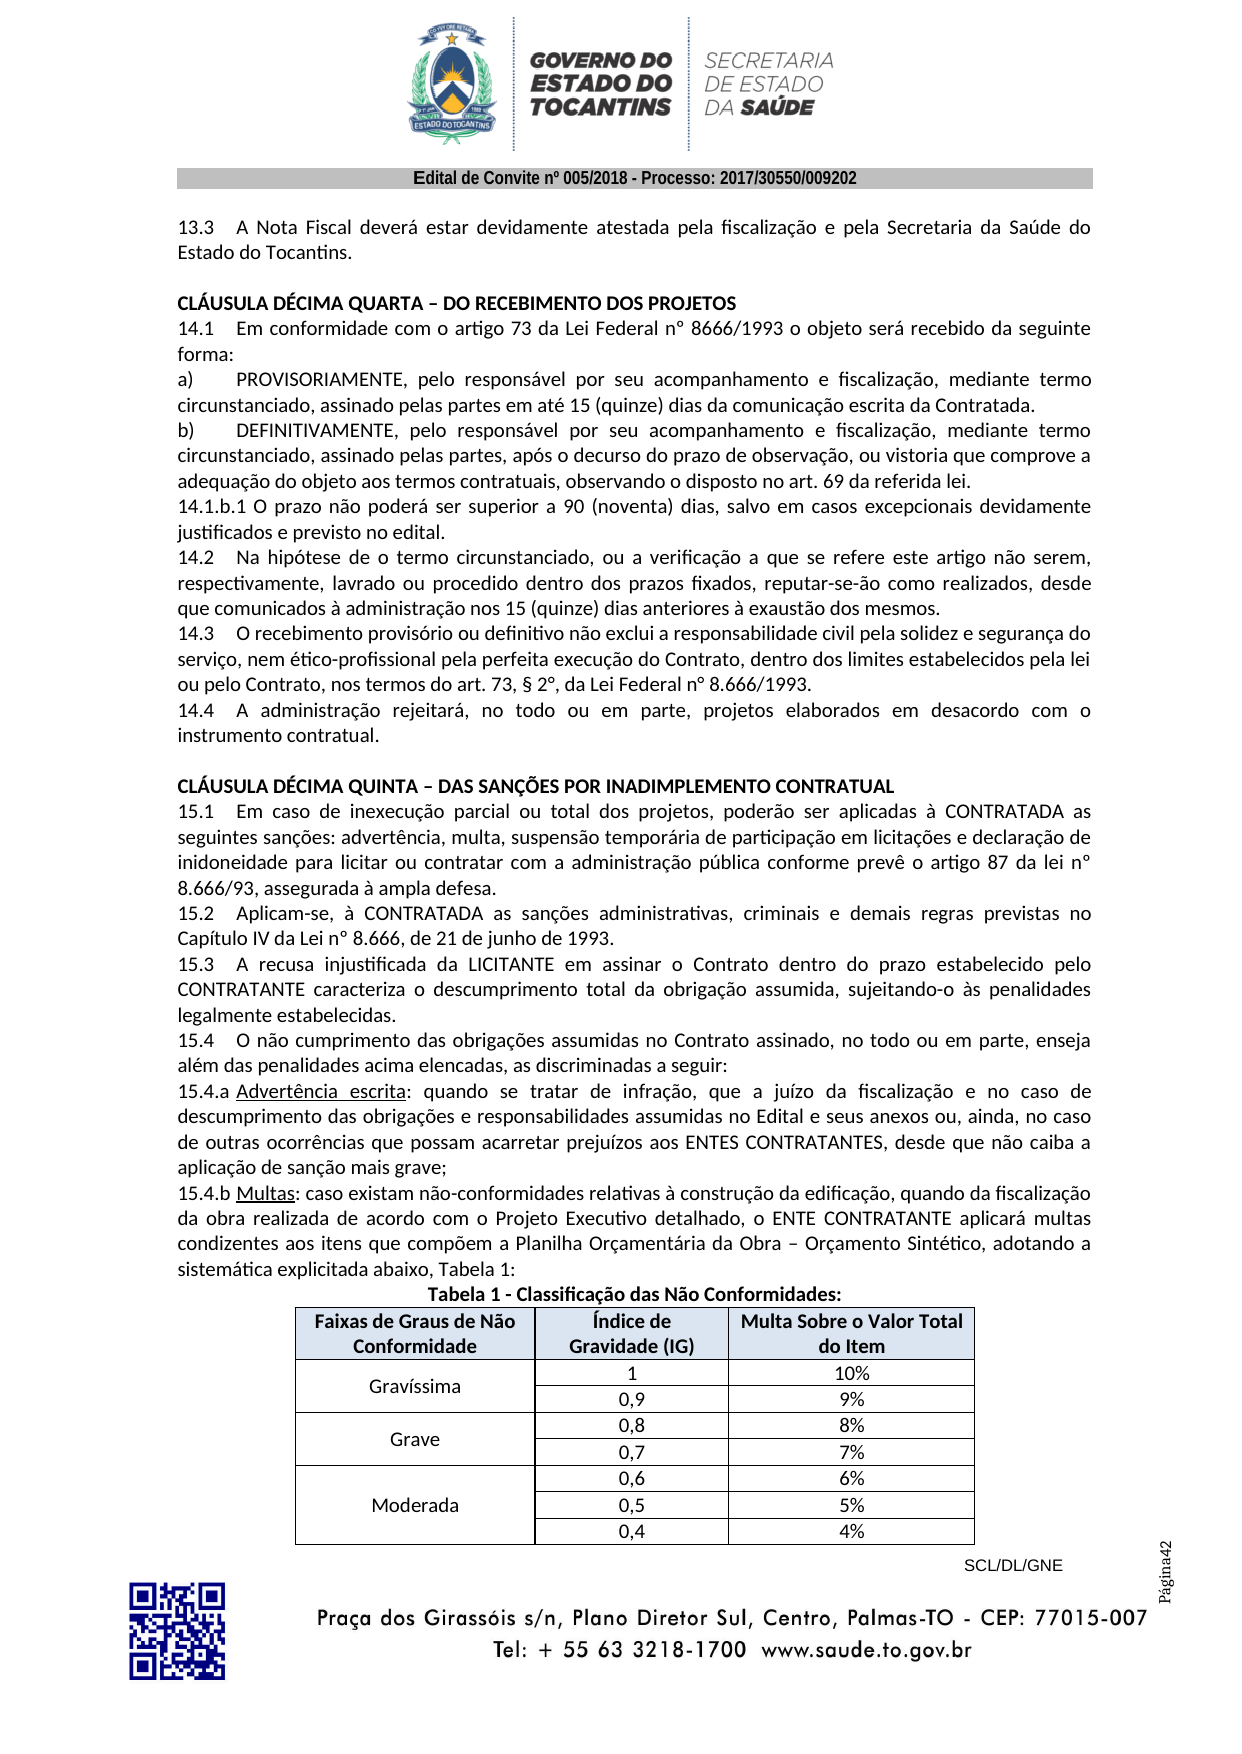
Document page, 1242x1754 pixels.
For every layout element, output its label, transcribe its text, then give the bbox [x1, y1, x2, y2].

table_header Multa Sobre o Valor Total do Item [729, 1308, 974, 1359]
list A recusa injustificada da LICITANTE em assinar o Contrato dentro do prazo estabelecido pelo CONTRATANTE caracteriza o descumprimento total da obrigação assumida, sujeitando-o às penalidades legalmente estabelecidas. [177, 951, 1093, 1027]
table_cell 0,4 [536, 1519, 728, 1544]
table_cell 6% [729, 1466, 974, 1491]
table_cell Grave [296, 1413, 534, 1464]
text 14.1.b.1 O prazo não poderá ser superior a 90 (noventa) dias, salvo em casos excepcionais devidamente justificados e previsto no edital. [177, 493, 1093, 544]
picture [125, 1578, 1147, 1684]
list Na hipótese de o termo circunstanciado, ou a verificação a que se refere este artigo não serem, respectivamente, lavrado ou procedido dentro dos prazos fixados, reputar-se-ão como realizados, desde que comunicados à administração nos 15 (quinze) dias anteriores à exaustão dos mesmos. [177, 544, 1093, 621]
table_cell 0,6 [536, 1466, 728, 1491]
list A Nota Fiscal deverá estar devidamente atestada pela fiscalização e pela Secretaria da Saúde do Estado do Tocantins. [177, 214, 1093, 265]
picture [223, 15, 1022, 154]
table_cell 8% [729, 1413, 974, 1438]
list Advertência escrita: quando se tratar de infração, que a juízo da fiscalização e no caso de descumprimento das obrigações e responsabilidades assumidas no Edital e seus anexos ou, ainda, no caso de outras ocorrências que possam acarretar prejuízos aos ENTES CONTRATANTES, desde que não caiba a aplicação de sanção mais grave; [177, 1078, 1093, 1180]
list DEFINITIVAMENTE, pelo responsável por seu acompanhamento e fiscalização, mediante termo circunstanciado, assinado pelas partes, após o decurso do prazo de observação, ou vistoria que comprove a adequação do objeto aos termos contratuais, observando o disposto no art. 69 da referida lei. [177, 417, 1093, 493]
table_cell 0,7 [536, 1439, 728, 1464]
table_cell 7% [729, 1439, 974, 1464]
list Aplicam-se, à CONTRATADA as sanções administrativas, criminais e demais regras previstas no Capítulo IV da Lei nº 8.666, de 21 de junho de 1993. [177, 900, 1093, 951]
list Multas: caso existam não-conformidades relativas à construção da edificação, quando da fiscalização da obra realizada de acordo com o Projeto Executivo detalhado, o ENTE CONTRATANTE aplicará multas condizentes aos itens que compõem a Planilha Orçamentária da Obra – Orçamento Sintético, adotando a sistemática explicitada abaixo, Tabela 1: [177, 1180, 1093, 1281]
table_cell Gravíssima [296, 1360, 534, 1412]
table_cell 10% [729, 1360, 974, 1385]
table_cell 0,5 [536, 1492, 728, 1517]
table_header Faixas de Graus de Não Conformidade [296, 1308, 534, 1359]
table_cell 0,9 [536, 1386, 728, 1412]
list O recebimento provisório ou definitivo não exclui a responsabilidade civil pela solidez e segurança do serviço, nem ético-profissional pela perfeita execução do Contrato, dentro dos limites estabelecidos pela lei ou pelo Contrato, nos termos do art. 73, § 2°, da Lei Federal n° 8.666/1993. [177, 621, 1093, 697]
list Em conformidade com o artigo 73 da Lei Federal nº 8666/1993 o objeto será recebido da seguinte forma: [177, 316, 1093, 366]
list A administração rejeitará, no todo ou em parte, projetos elaborados em desacordo com o instrumento contratual. [177, 697, 1093, 748]
list O não cumprimento das obrigações assumidas no Contrato assinado, no todo ou em parte, enseja além das penalidades acima elencadas, as discriminadas a seguir: [177, 1027, 1093, 1078]
list Em caso de inexecução parcial ou total dos projetos, poderão ser aplicadas à CONTRATADA as seguintes sanções: advertência, multa, suspensão temporária de participação em licitações e declaração de inidoneidade para licitar ou contratar com a administração pública conforme prevê o artigo 87 da lei nº 8.666/93, assegurada à ampla defesa. [177, 798, 1093, 900]
text Tabela 1 - Classificação das Não Conformidades: [177, 1281, 1093, 1307]
table_cell 0,8 [536, 1413, 728, 1438]
list PROVISORIAMENTE, pelo responsável por seu acompanhamento e fiscalização, mediante termo circunstanciado, assinado pelas partes em até 15 (quinze) dias da comunicação escrita da Contratada. [177, 366, 1093, 417]
table_cell 1 [536, 1360, 728, 1385]
text CLÁUSULA DÉCIMA QUARTA – DO RECEBIMENTO DOS PROJETOS [177, 290, 1093, 316]
table_cell 9% [729, 1386, 974, 1412]
table_cell 5% [729, 1492, 974, 1517]
text CLÁUSULA DÉCIMA QUINTA – DAS SANÇÕES POR INADIMPLEMENTO CONTRATUAL [177, 773, 1093, 798]
table_cell Moderada [296, 1466, 534, 1544]
table_cell 4% [729, 1519, 974, 1544]
table_header Índice de Gravidade (IG) [536, 1308, 728, 1359]
